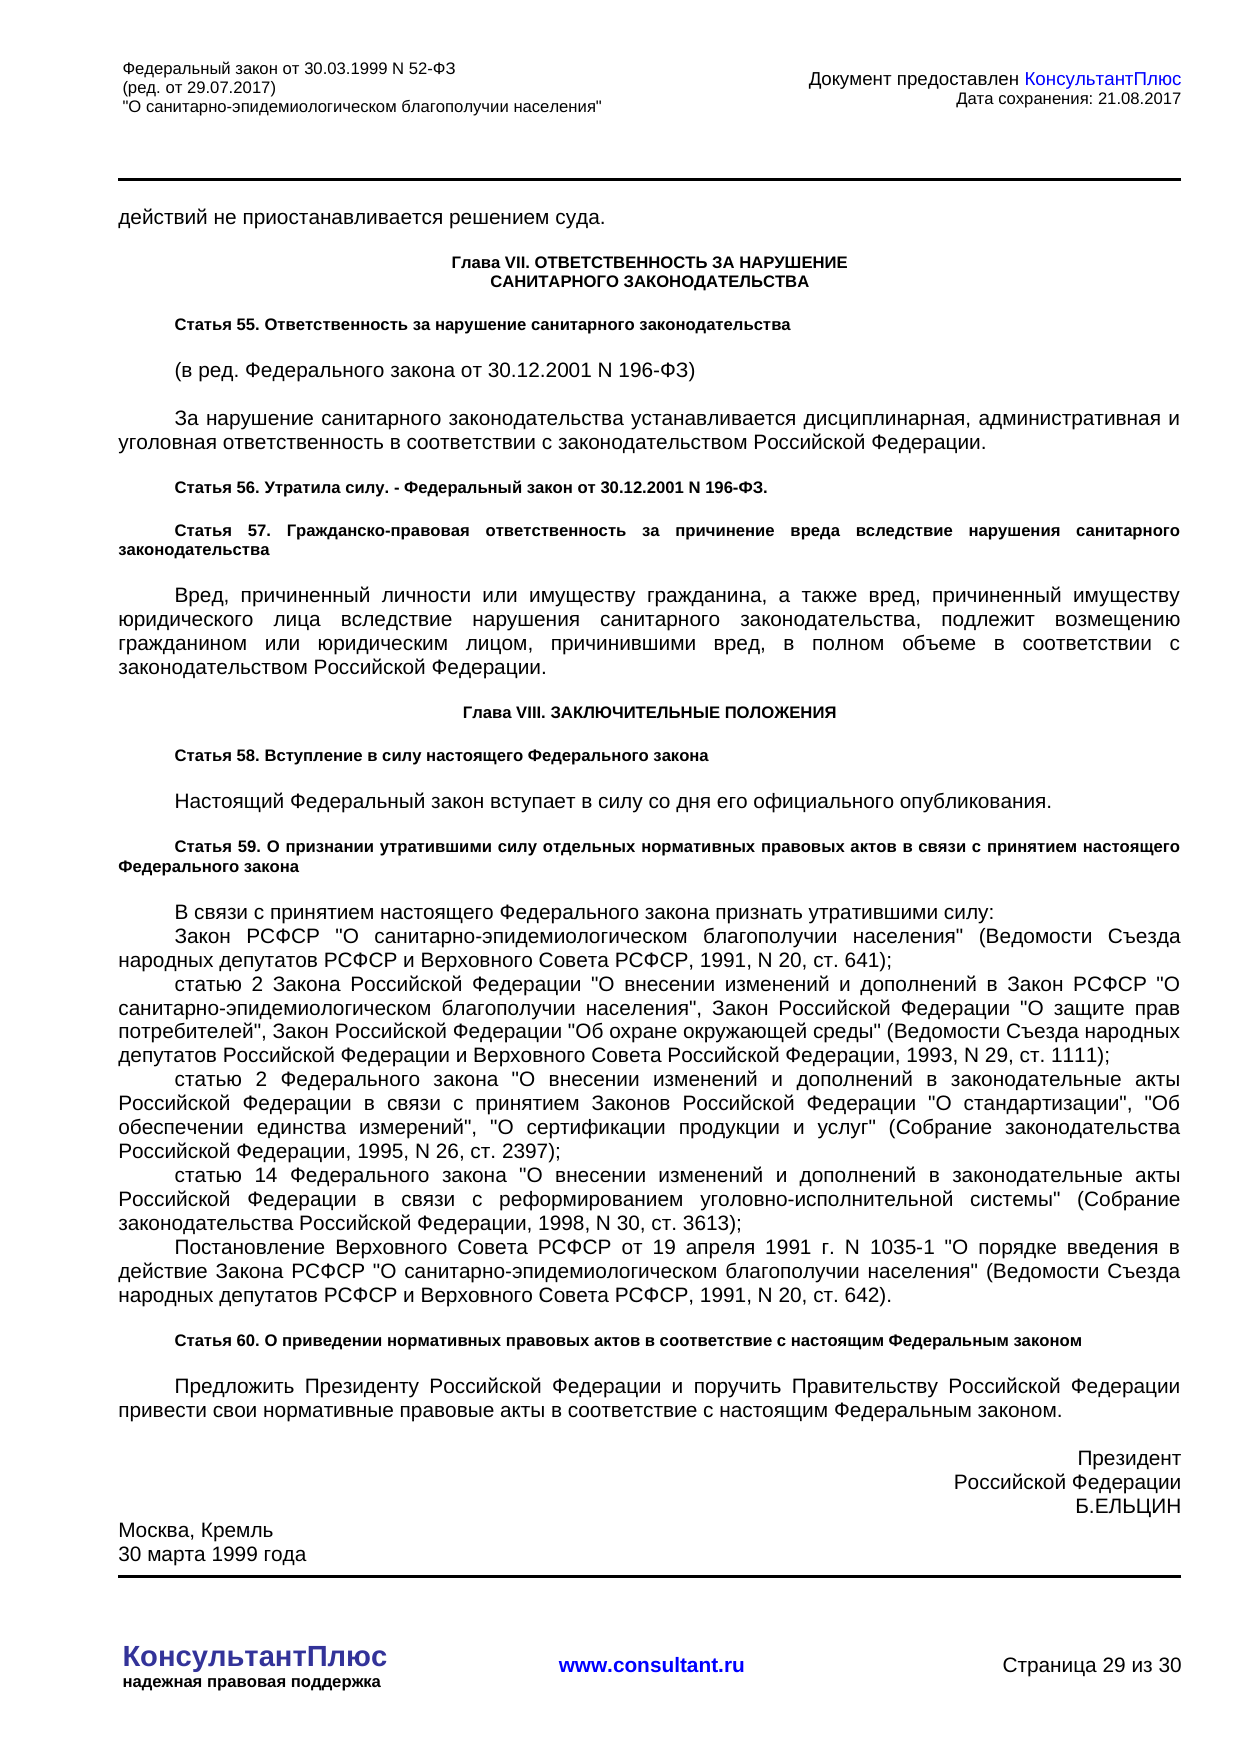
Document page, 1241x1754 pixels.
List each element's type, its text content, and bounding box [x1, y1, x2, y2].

title Статья 55. Ответственность за нарушение санитарного законодательства [118, 315, 1181, 334]
text Москва, Кремль [118, 1518, 1181, 1542]
title Глава VII. ОТВЕТСТВЕННОСТЬ ЗА НАРУШЕНИЕ [118, 253, 1181, 272]
text Закон РСФСР "О санитарно-эпидемиологическом благополучии населения" (Ведомости Съезда народных депутатов РСФСР и Верховного Совета РСФСР, 1991, N 20, ст. 641); [118, 923, 1181, 971]
title Статья 58. Вступление в силу настоящего Федерального закона [118, 746, 1181, 765]
text Российской Федерации [118, 1470, 1181, 1494]
text Президент [118, 1446, 1181, 1470]
text Вред, причиненный личности или имуществу гражданина, а также вред, причиненный имуществу юридического лица вследствие нарушения санитарного законодательства, подлежит возмещению гражданином или юридическим лицом, причинившими вред, в полном объеме в соответствии с законодательством Российской Федерации. [118, 583, 1181, 679]
text (в ред. Федерального закона от 30.12.2001 N 196-ФЗ) [118, 358, 1181, 382]
title Статья 60. О приведении нормативных правовых актов в соответствие с настоящим Федеральным законом [118, 1331, 1181, 1350]
text Б.ЕЛЬЦИН [118, 1494, 1181, 1518]
text В связи с принятием настоящего Федерального закона признать утратившими силу: [118, 899, 1181, 923]
text статью 2 Федерального закона "О внесении изменений и дополнений в законодательные акты Российской Федерации в связи с принятием Законов Российской Федерации "О стандартизации", "Об обеспечении единства измерений", "О сертификации продукции и услуг" (Собрание законодательства Российской Федерации, 1995, N 26, ст. 2397); [118, 1067, 1181, 1163]
text статью 14 Федерального закона "О внесении изменений и дополнений в законодательные акты Российской Федерации в связи с реформированием уголовно-исполнительной системы" (Собрание законодательства Российской Федерации, 1998, N 30, ст. 3613); [118, 1163, 1181, 1235]
title Статья 57. Гражданско-правовая ответственность за причинение вреда вследствие нарушения санитарного законодательства [118, 521, 1181, 559]
text За нарушение санитарного законодательства устанавливается дисциплинарная, административная и уголовная ответственность в соответствии с законодательством Российской Федерации. [118, 406, 1181, 454]
text Постановление Верховного Совета РСФСР от 19 апреля 1991 г. N 1035-1 "О порядке введения в действие Закона РСФСР "О санитарно-эпидемиологическом благополучии населения" (Ведомости Съезда народных депутатов РСФСР и Верховного Совета РСФСР, 1991, N 20, ст. 642). [118, 1235, 1181, 1307]
title САНИТАРНОГО ЗАКОНОДАТЕЛЬСТВА [118, 272, 1181, 291]
text Предложить Президенту Российской Федерации и поручить Правительству Российской Федерации привести свои нормативные правовые акты в соответствие с настоящим Федеральным законом. [118, 1374, 1181, 1422]
text статью 2 Закона Российской Федерации "О внесении изменений и дополнений в Закон РСФСР "О санитарно-эпидемиологическом благополучии населения", Закон Российской Федерации "О защите прав потребителей", Закон Российской Федерации "Об охране окружающей среды" (Ведомости Съезда народных депутатов Российской Федерации и Верховного Совета Российской Федерации, 1993, N 29, ст. 1111); [118, 971, 1181, 1067]
title Статья 56. Утратила силу. - Федеральный закон от 30.12.2001 N 196-ФЗ. [118, 478, 1181, 497]
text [118, 205, 1181, 229]
title Глава VIII. ЗАКЛЮЧИТЕЛЬНЫЕ ПОЛОЖЕНИЯ [118, 703, 1181, 722]
text 30 марта 1999 года [118, 1542, 1181, 1566]
text Настоящий Федеральный закон вступает в силу со дня его официального опубликования. [118, 789, 1181, 813]
title Статья 59. О признании утратившими силу отдельных нормативных правовых актов в связи с принятием настоящего Федерального закона [118, 837, 1181, 876]
